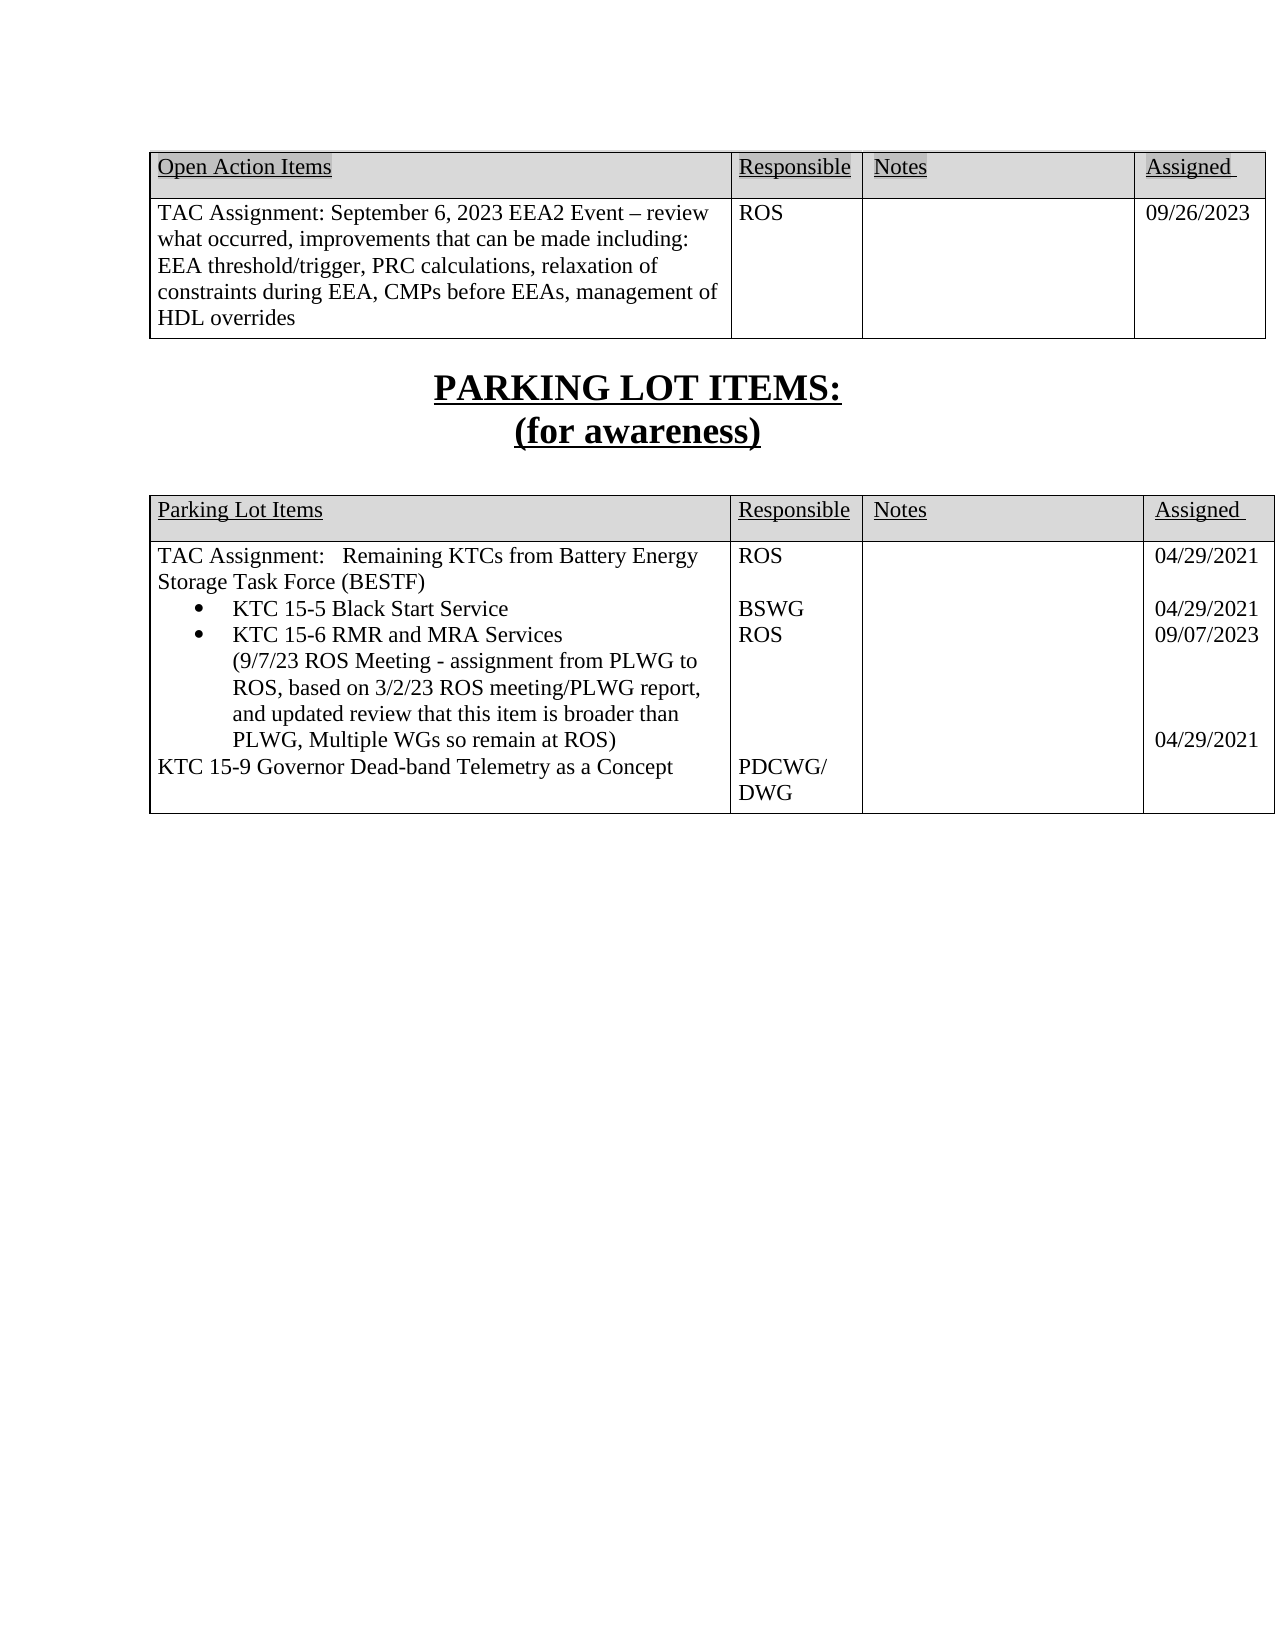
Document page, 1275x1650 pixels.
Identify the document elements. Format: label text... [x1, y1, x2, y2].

table_cell TAC Assignment: Remaining KTCs from Battery Energy Storage Task Force (BESTF) KTC 15-5 Black Start Service KTC 15-6 RMR and MRA Services (9/7/23 ROS Meeting - assignment from PLWG to ROS, based on 3/2/23 ROS meeting/PLWG report, and updated review that this item is broader than PLWG, Multiple WGs so remain at ROS) KTC 15-9 Governor Dead-band Telemetry as a Concept [151, 542, 730, 813]
table_cell Assigned [1135, 153, 1265, 198]
table_cell ROS [732, 199, 862, 338]
table_cell 09/26/2023 [1135, 199, 1265, 338]
table_cell TAC Assignment: September 6, 2023 EEA2 Event – review what occurred, improvements that can be made including: EEA threshold/trigger, PRC calculations, relaxation of constraints during EEA, CMPs before EEAs, management of HDL overrides [151, 199, 731, 338]
text PARKING LOT ITEMS: [150, 366, 1125, 409]
table_header Responsible [731, 496, 862, 541]
table_cell ROS BSWG ROS PDCWG/ DWG [731, 542, 862, 813]
table_cell [863, 199, 1134, 338]
table_cell Responsible [732, 153, 862, 198]
table_cell Open Action Items [151, 153, 731, 198]
text (for awareness) [150, 409, 1125, 452]
table_header Assigned [1144, 496, 1274, 541]
table_cell [863, 542, 1143, 813]
table_cell 04/29/2021 04/29/2021 09/07/2023 04/29/2021 [1144, 542, 1274, 813]
table_header Notes [863, 496, 1143, 541]
table_cell Notes [863, 153, 1134, 198]
table_header Parking Lot Items [151, 496, 730, 541]
